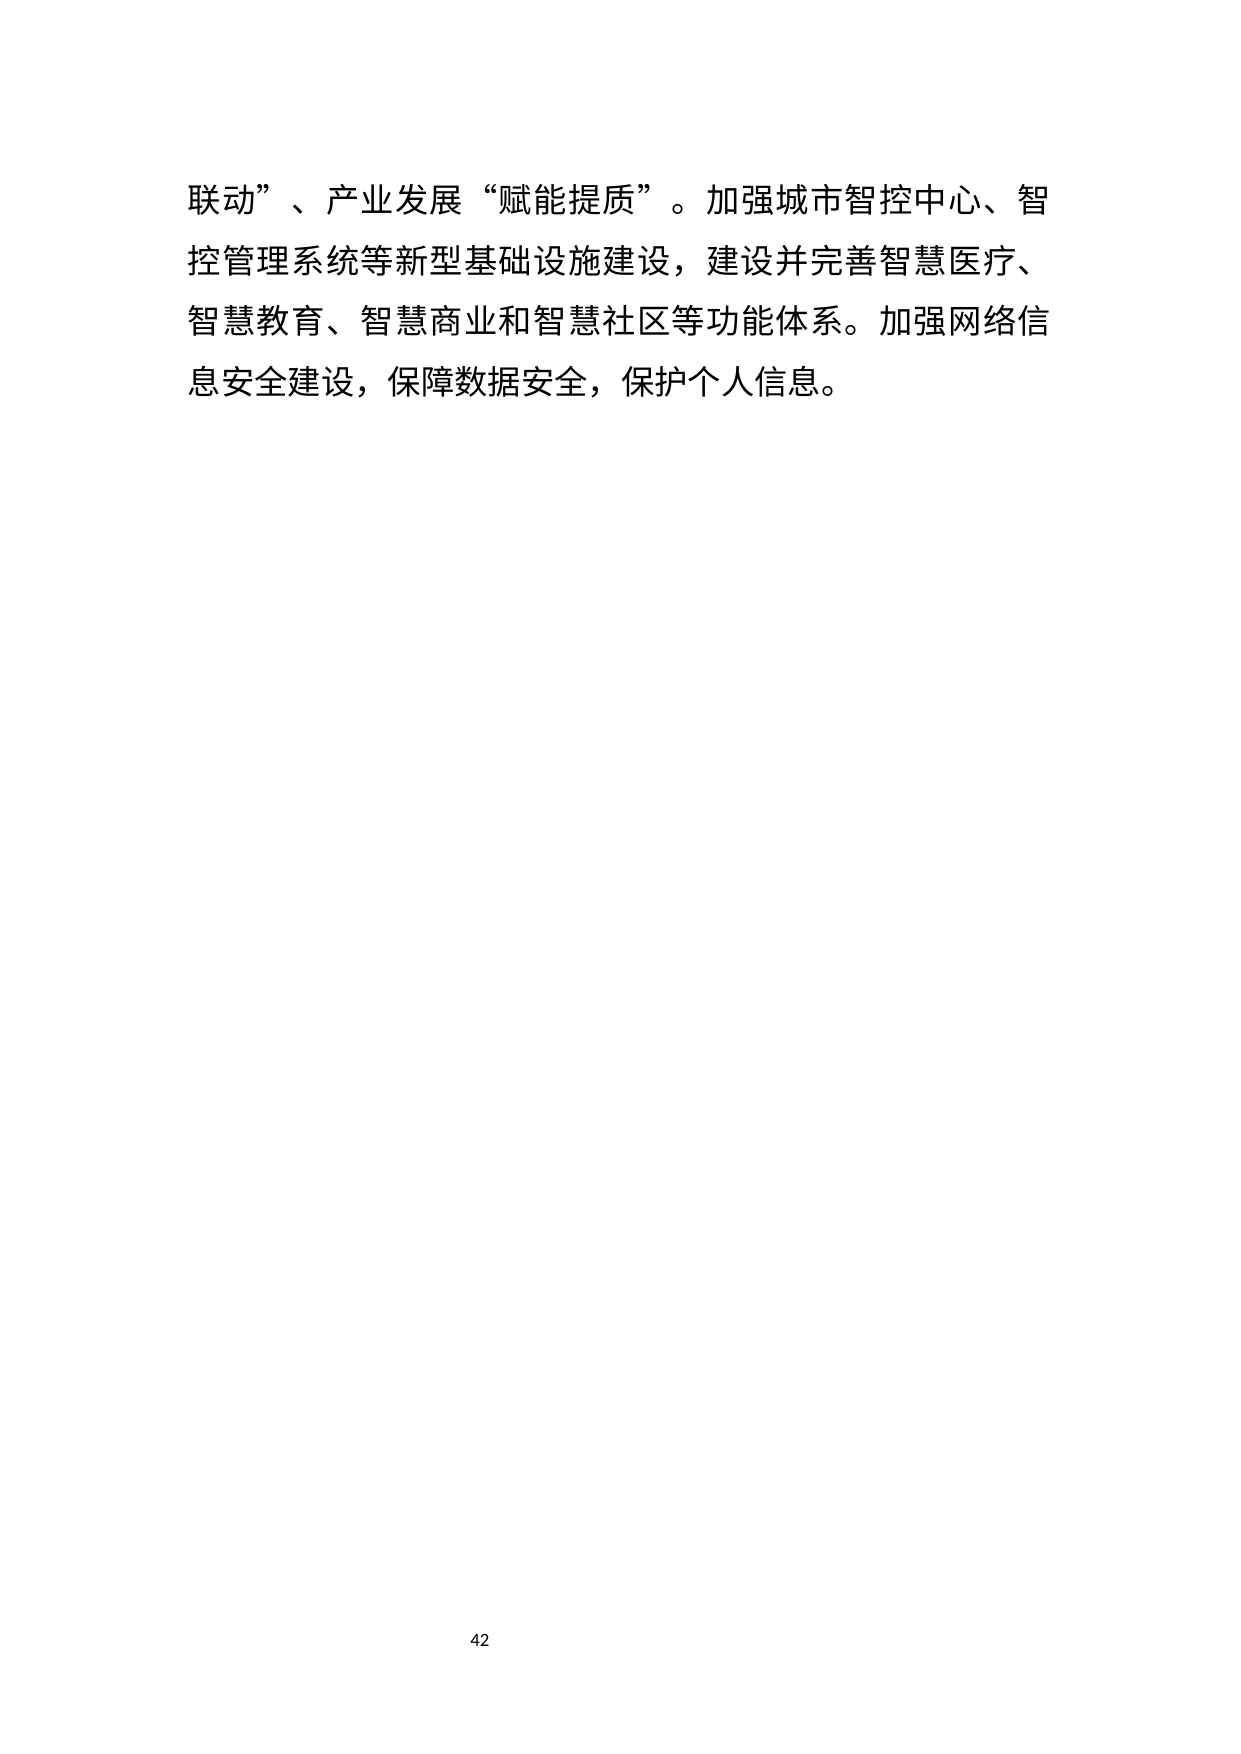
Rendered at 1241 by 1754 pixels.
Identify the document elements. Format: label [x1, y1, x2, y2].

text [187, 162, 1053, 404]
